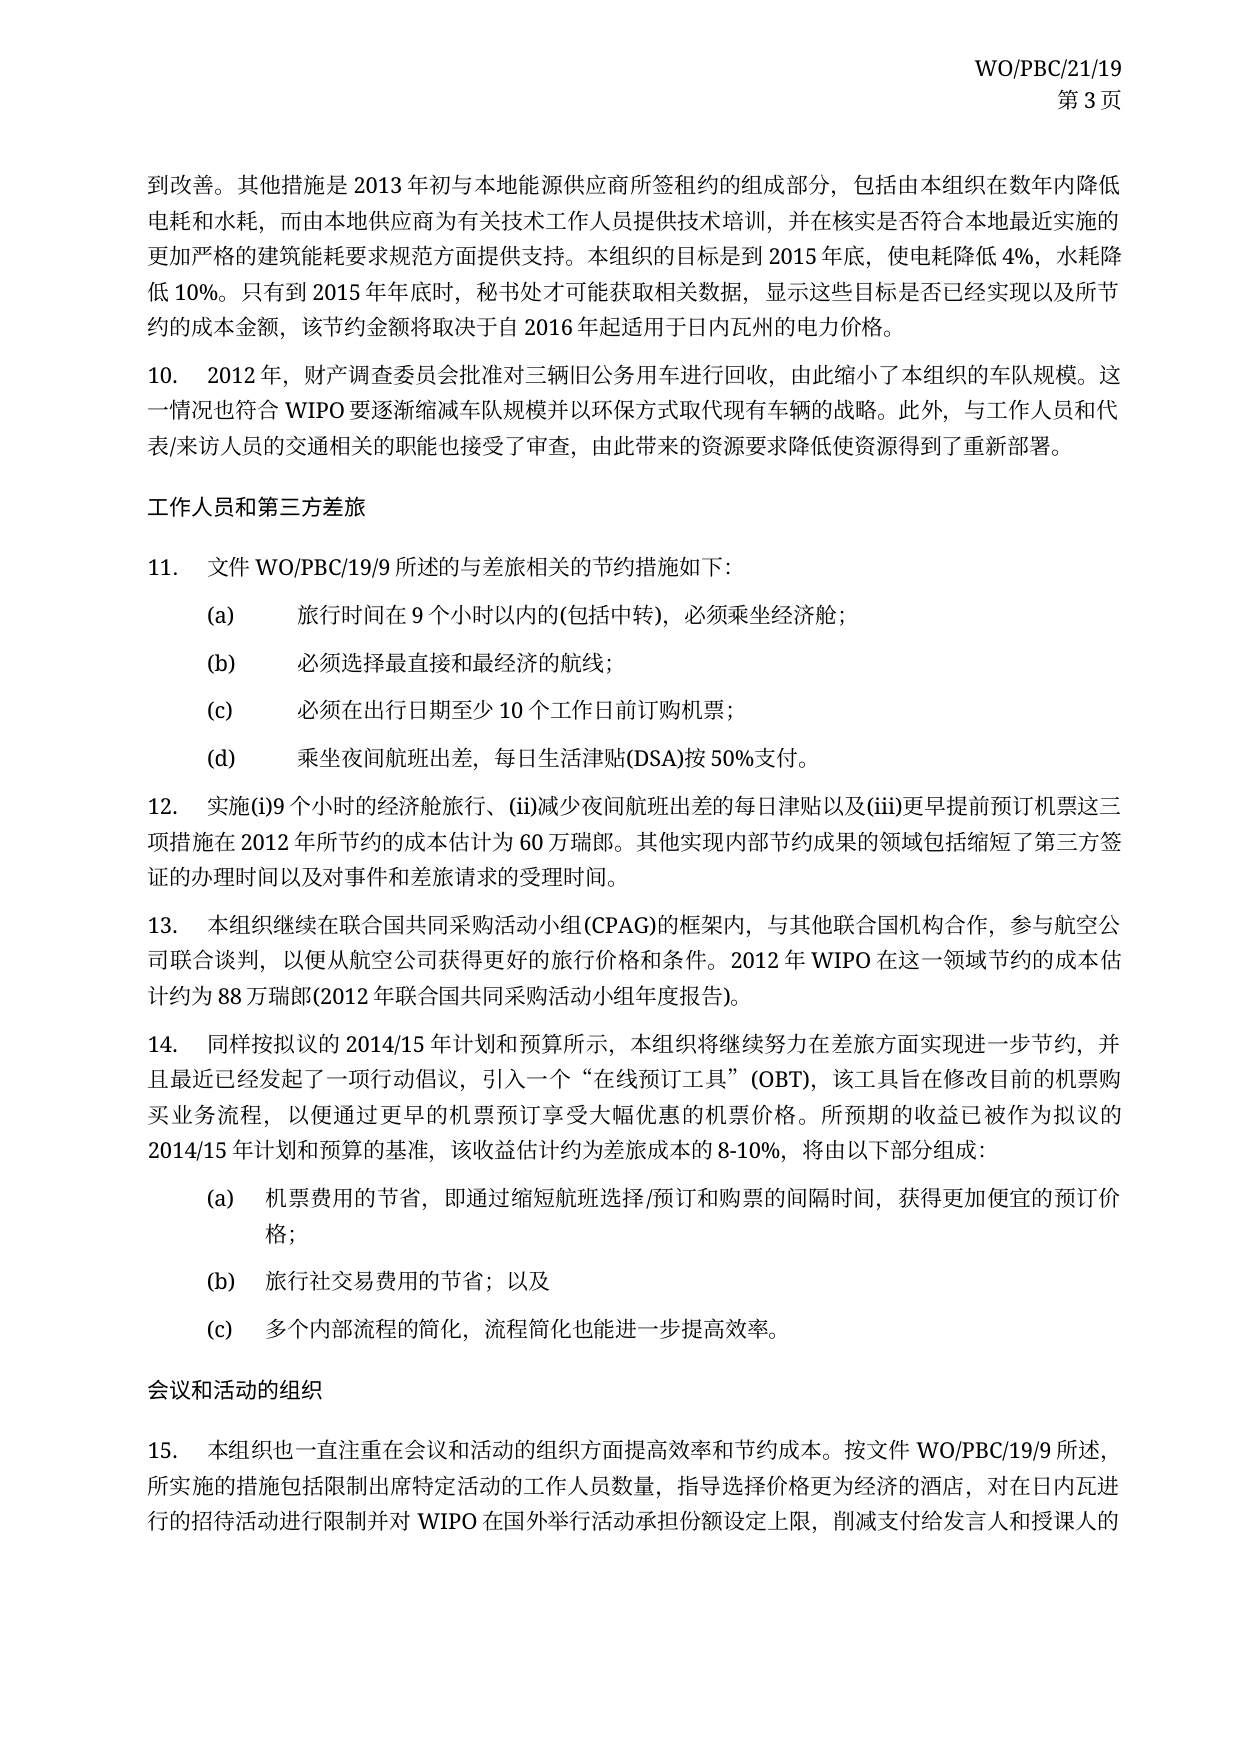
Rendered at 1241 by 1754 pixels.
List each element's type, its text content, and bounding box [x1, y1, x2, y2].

text 11． 文件WO/PBC/19/9所述的与差旅相关的节约措施如下： [148, 546, 1122, 582]
text 13. 本组织继续在联合国共同采购活动小组(CPAG)的框架内，与其他联合国机构合作，参与航空公司联合谈判，以便从航空公司获得更好的旅行价格和条件。2012年WIPO在这一领域节约的成本估计约为88万瑞郎(2012年联合国共同采购活动小组年度报告)。 [148, 904, 1122, 1011]
text 工作人员和第三方差旅 [148, 486, 1122, 521]
text 12. 实施(i)9个小时的经济舱旅行、(ii)减少夜间航班出差的每日津贴以及(iii)更早提前预订机票这三项措施在2012年所节约的成本估计为60万瑞郎。其他实现内部节约成果的领域包括缩短了第三方签证的办理时间以及对事件和差旅请求的受理时间。 [148, 786, 1122, 892]
list 机票费用的节省，即通过缩短航班选择/预订和购票的间隔时间，获得更加便宜的预订价格； [207, 1177, 1122, 1248]
list 必须选择最直接和最经济的航线； [207, 642, 1122, 677]
list 必须在出行日期至少10个工作日前订购机票； [207, 690, 1122, 725]
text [148, 165, 1122, 342]
text 14. 同样按拟议的2014/15年计划和预算所示，本组织将继续努力在差旅方面实现进一步节约，并且最近已经发起了一项行动倡议，引入一个“在线预订工具”(OBT)，该工具旨在修改目前的机票购买业务流程，以便通过更早的机票预订享受大幅优惠的机票价格。所预期的收益已被作为拟议的2014/15年计划和预算的基准，该收益估计约为差旅成本的8-10%，将由以下部分组成： [148, 1023, 1122, 1165]
text 10. 2012年，财产调查委员会批准对三辆旧公务用车进行回收，由此缩小了本组织的车队规模。这一情况也符合WIPO要逐渐缩减车队规模并以环保方式取代现有车辆的战略。此外，与工作人员和代表/来访人员的交通相关的职能也接受了审查，由此带来的资源要求降低使资源得到了重新部署。 [148, 354, 1122, 461]
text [148, 1429, 1122, 1536]
list 乘坐夜间航班出差，每日生活津贴(DSA)按50%支付。 [207, 738, 1122, 773]
text 会议和活动的组织 [148, 1369, 1122, 1404]
list 多个内部流程的简化，流程简化也能进一步提高效率。 [207, 1309, 1122, 1344]
list 旅行时间在9个小时以内的(包括中转)，必须乘坐经济舱； [207, 594, 1122, 629]
list 旅行社交易费用的节省；以及 [207, 1261, 1122, 1296]
